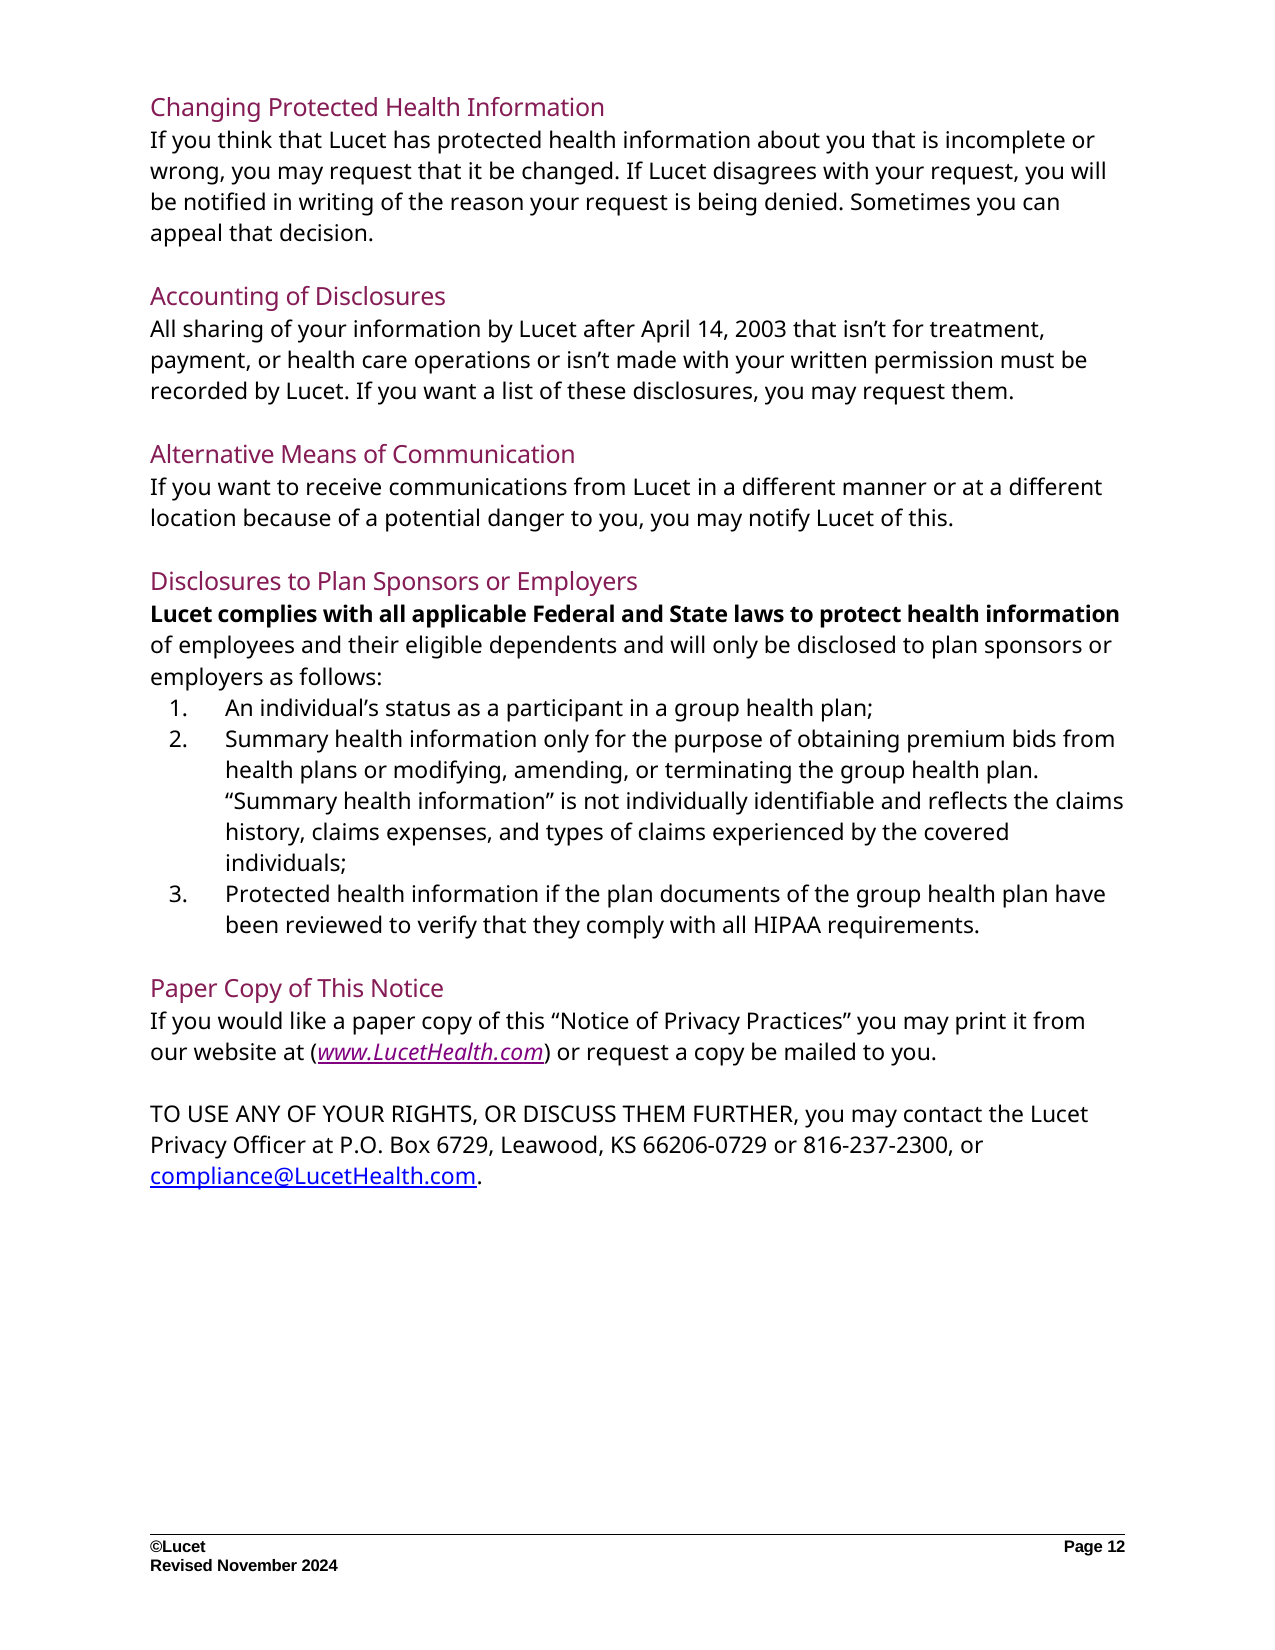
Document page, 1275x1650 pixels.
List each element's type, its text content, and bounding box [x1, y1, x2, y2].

list Summary health information only for the purpose of obtaining premium bids from health plans or modifying, amending, or terminating the group health plan. “Summary health information” is not individually identifiable and reflects the claims history, claims expenses, and types of claims experienced by the covered individuals; [169, 722, 1125, 878]
subtitle Accounting of Disclosures [150, 279, 1125, 313]
text Lucet complies with all applicable Federal and State laws to protect health information of employees and their eligible dependents and will only be disclosed to plan sponsors or employers as follows: [150, 598, 1125, 691]
subtitle Changing Protected Health Information [150, 90, 1125, 124]
subtitle Alternative Means of Communication [150, 437, 1125, 471]
list Protected health information if the plan documents of the group health plan have been reviewed to verify that they comply with all HIPAA requirements. [169, 878, 1125, 940]
text All sharing of your information by Lucet after April 14, 2003 that isn’t for treatment, payment, or health care operations or isn’t made with your written permission must be recorded by Lucet. If you want a list of these disclosures, you may request them. [150, 313, 1125, 406]
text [150, 1098, 1125, 1218]
list An individual’s status as a participant in a group health plan; [169, 691, 1125, 722]
text If you would like a paper copy of this “Notice of Privacy Practices” you may print it from our website at (www.LucetHealth.com) or request a copy be mailed to you. [150, 1005, 1125, 1067]
text If you want to receive communications from Lucet in a different manner or at a different location because of a potential danger to you, you may notify Lucet of this. [150, 471, 1125, 533]
subtitle Disclosures to Plan Sponsors or Employers [150, 564, 1125, 598]
subtitle Paper Copy of This Notice [150, 971, 1125, 1005]
text If you think that Lucet has protected health information about you that is incomplete or wrong, you may request that it be changed. If Lucet disagrees with your request, you will be notified in writing of the reason your request is being denied. Sometimes you can appeal that decision. [150, 124, 1125, 248]
